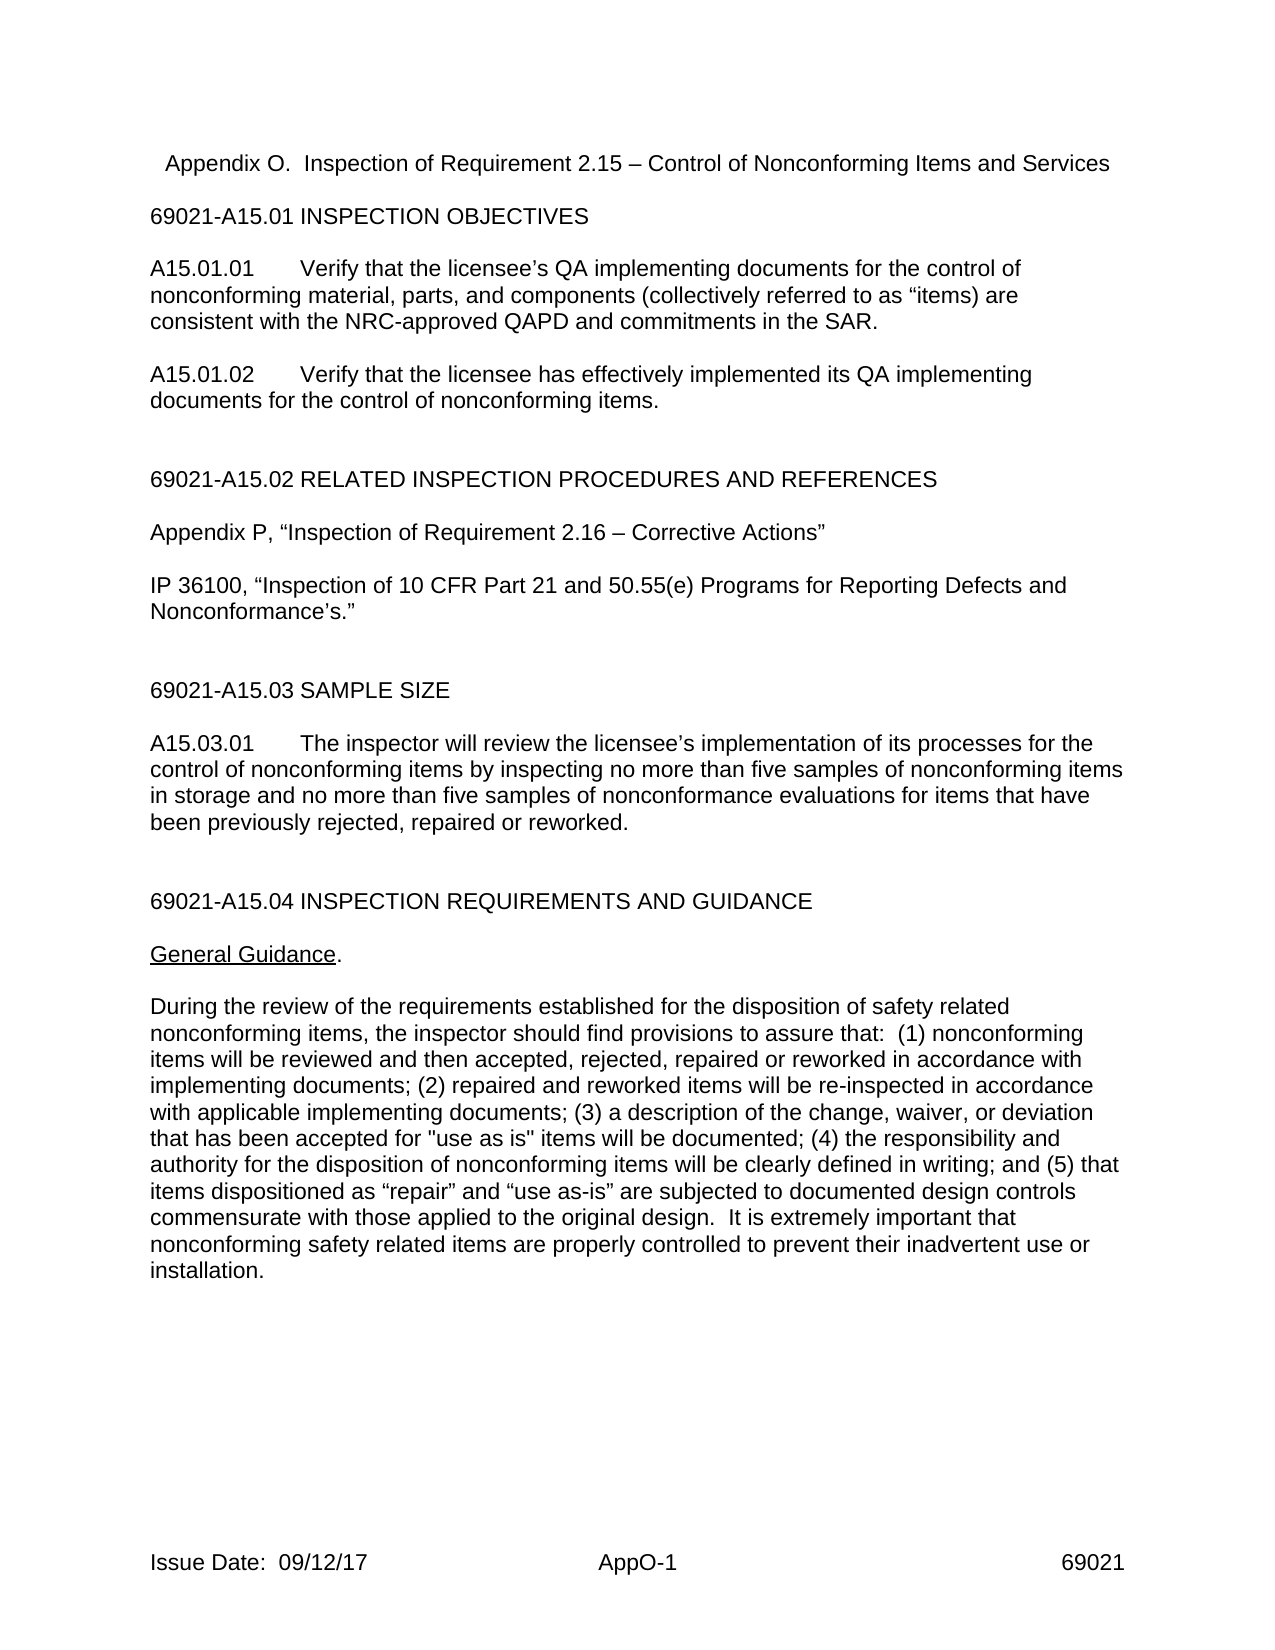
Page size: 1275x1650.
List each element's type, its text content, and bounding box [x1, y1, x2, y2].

text Appendix O. Inspection of Requirement 2.15 – Control of Nonconforming Items and Services [150, 150, 1125, 176]
text 69021-A15.04 INSPECTION REQUIREMENTS AND GUIDANCE [150, 888, 1125, 914]
text A15.01.01 Verify that the licensee’s QA implementing documents for the control of nonconforming material, parts, and components (collectively referred to as “items) are consistent with the NRC-approved QAPD and commitments in the SAR. [150, 255, 1125, 334]
text IP 36100, “Inspection of 10 CFR Part 21 and 50.55(e) Programs for Reporting Defects and Nonconformance’s.” [150, 572, 1125, 624]
text General Guidance. [150, 941, 1125, 967]
text 69021-A15.03 SAMPLE SIZE [150, 677, 1125, 703]
text A15.01.02 Verify that the licensee has effectively implemented its QA implementing documents for the control of nonconforming items. [150, 361, 1125, 413]
text During the review of the requirements established for the disposition of safety related nonconforming items, the inspector should find provisions to assure that: (1) nonconforming items will be reviewed and then accepted, rejected, repaired or reworked in accordance with implementing documents; (2) repaired and reworked items will be re-inspected in accordance with applicable implementing documents; (3) a description of the change, waiver, or deviation that has been accepted for "use as is" items will be documented; (4) the responsibility and authority for the disposition of nonconforming items will be clearly defined in writing; and (5) that items dispositioned as “repair” and “use as-is” are subjected to documented design controls commensurate with those applied to the original design. It is extremely important that nonconforming safety related items are properly controlled to prevent their inadvertent use or installation. [150, 993, 1125, 1283]
text Appendix P, “Inspection of Requirement 2.16 – Corrective Actions” [150, 519, 1125, 545]
text A15.03.01 The inspector will review the licensee’s implementation of its processes for the control of nonconforming items by inspecting no more than five samples of nonconforming items in storage and no more than five samples of nonconformance evaluations for items that have been previously rejected, repaired or reworked. [150, 730, 1125, 835]
text 69021-A15.02 RELATED INSPECTION PROCEDURES AND REFERENCES [150, 466, 1125, 493]
text 69021-A15.01 INSPECTION OBJECTIVES [150, 203, 1125, 229]
